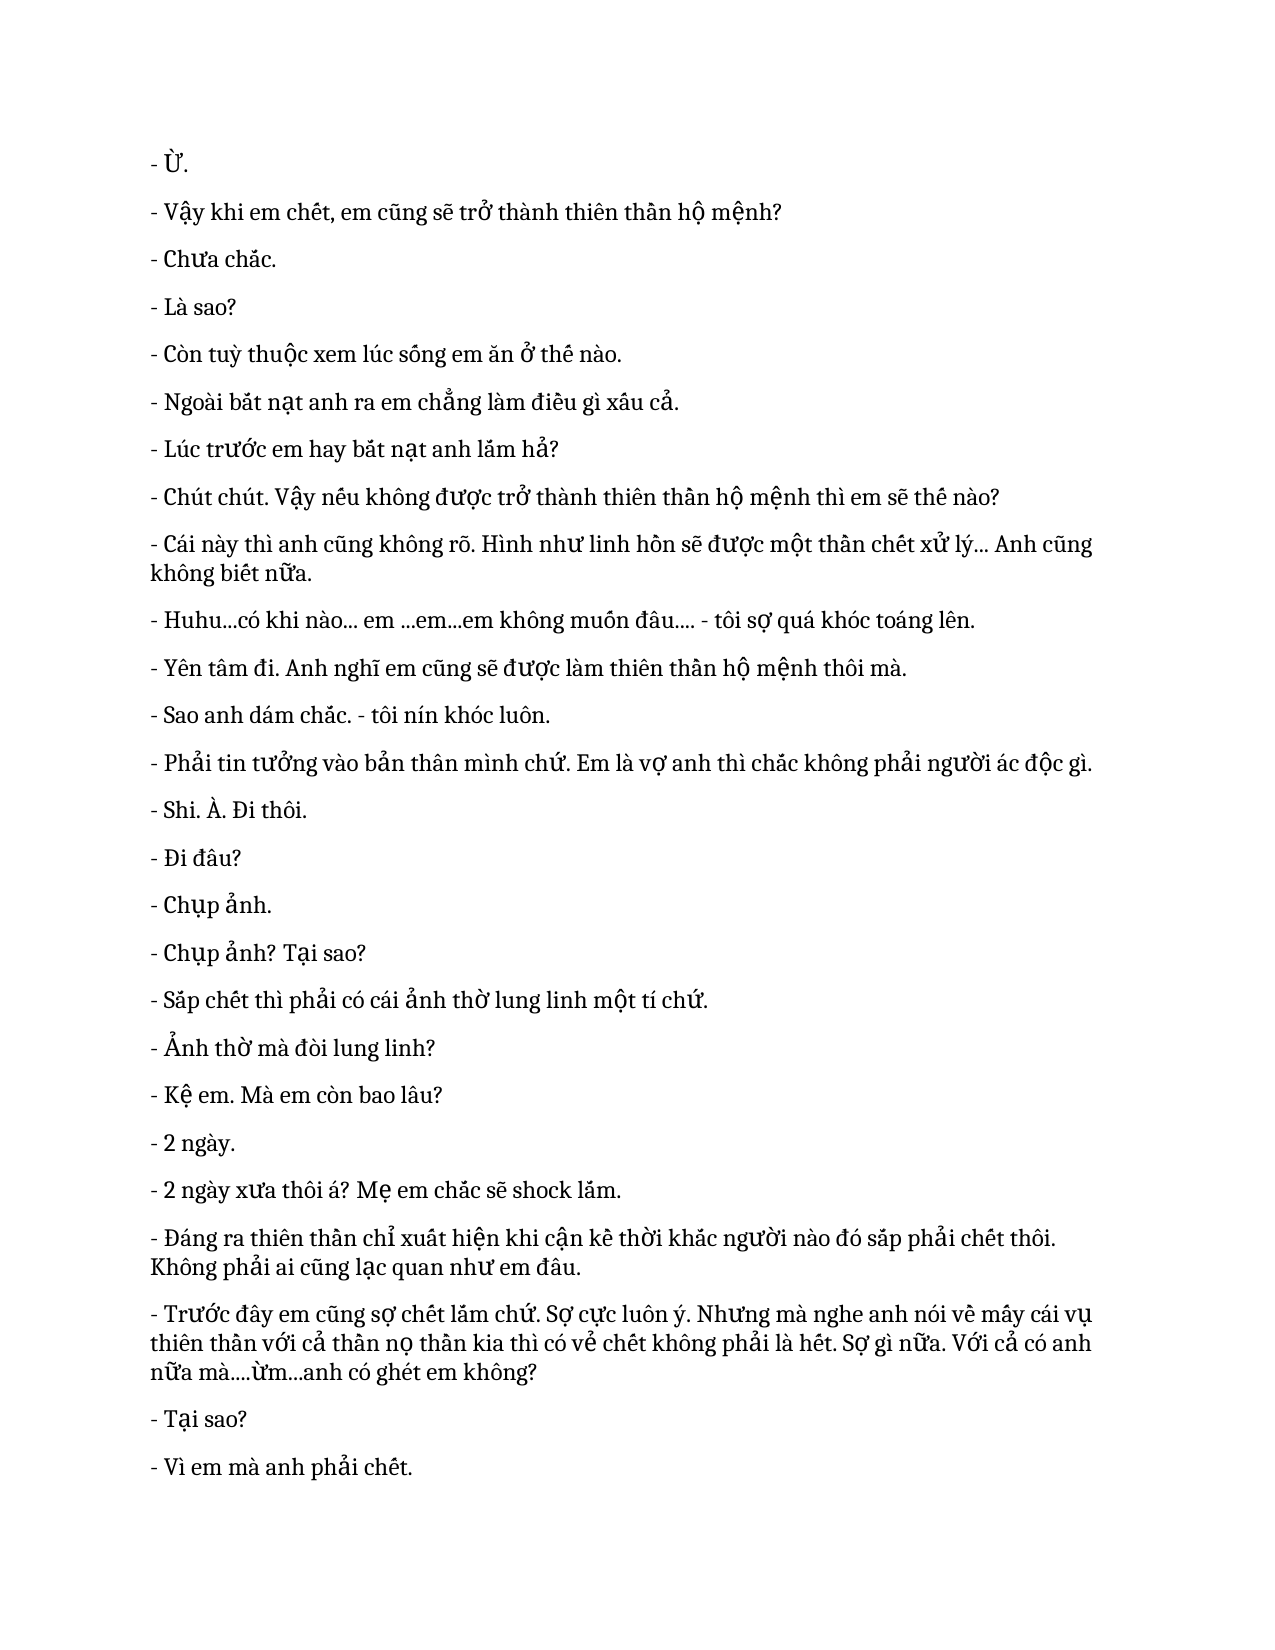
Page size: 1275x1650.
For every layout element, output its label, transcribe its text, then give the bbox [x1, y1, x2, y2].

text - Huhu...có khi nào... em ...em...em không muốn đâu.... - tôi sợ quá khóc toáng lên. [150, 606, 1125, 635]
text - Sao anh dám chắc. - tôi nín khóc luôn. [150, 701, 1125, 730]
text - Chưa chắc. [150, 245, 1125, 274]
text - Ừ. [150, 150, 1125, 179]
text - Trước đây em cũng sợ chết lắm chứ. Sợ cực luôn ý. Nhưng mà nghe anh nói về mấy cái vụ thiên thần với cả thần nọ thần kia thì có vẻ chết không phải là hết. Sợ gì nữa. Với cả có anh nữa mà....ừm...anh có ghét em không? [150, 1300, 1125, 1386]
text - Đáng ra thiên thần chỉ xuất hiện khi cận kề thời khắc người nào đó sắp phải chết thôi. Không phải ai cũng lạc quan như em đâu. [150, 1224, 1125, 1281]
text - Lúc trước em hay bắt nạt anh lắm hả? [150, 435, 1125, 464]
text - Là sao? [150, 292, 1125, 321]
text - 2 ngày. [150, 1129, 1125, 1157]
text - Đi đâu? [150, 844, 1125, 872]
text - Còn tuỳ thuộc xem lúc sống em ăn ở thế nào. [150, 340, 1125, 369]
text - Vậy khi em chết, em cũng sẽ trở thành thiên thần hộ mệnh? [150, 197, 1125, 226]
text - Kệ em. Mà em còn bao lâu? [150, 1081, 1125, 1110]
text - Cái này thì anh cũng không rõ. Hình như linh hồn sẽ được một thần chết xử lý... Anh cũng không biết nữa. [150, 530, 1125, 587]
text - Chụp ảnh? Tại sao? [150, 939, 1125, 967]
text - 2 ngày xưa thôi á? Mẹ em chắc sẽ shock lắm. [150, 1176, 1125, 1205]
text - Vì em mà anh phải chết. [150, 1452, 1125, 1481]
text - Yên tâm đi. Anh nghĩ em cũng sẽ được làm thiên thần hộ mệnh thôi mà. [150, 654, 1125, 682]
text - Sắp chết thì phải có cái ảnh thờ lung linh một tí chứ. [150, 986, 1125, 1015]
text - Chụp ảnh. [150, 891, 1125, 920]
text - Phải tin tưởng vào bản thân mình chứ. Em là vợ anh thì chắc không phải người ác độc gì. [150, 749, 1125, 777]
text - Ảnh thờ mà đòi lung linh? [150, 1034, 1125, 1062]
text - Tại sao? [150, 1405, 1125, 1434]
text - Ngoài bắt nạt anh ra em chẳng làm điều gì xấu cả. [150, 387, 1125, 416]
text - Shi. À. Đi thôi. [150, 796, 1125, 825]
text - Chút chút. Vậy nếu không được trở thành thiên thần hộ mệnh thì em sẽ thế nào? [150, 482, 1125, 511]
